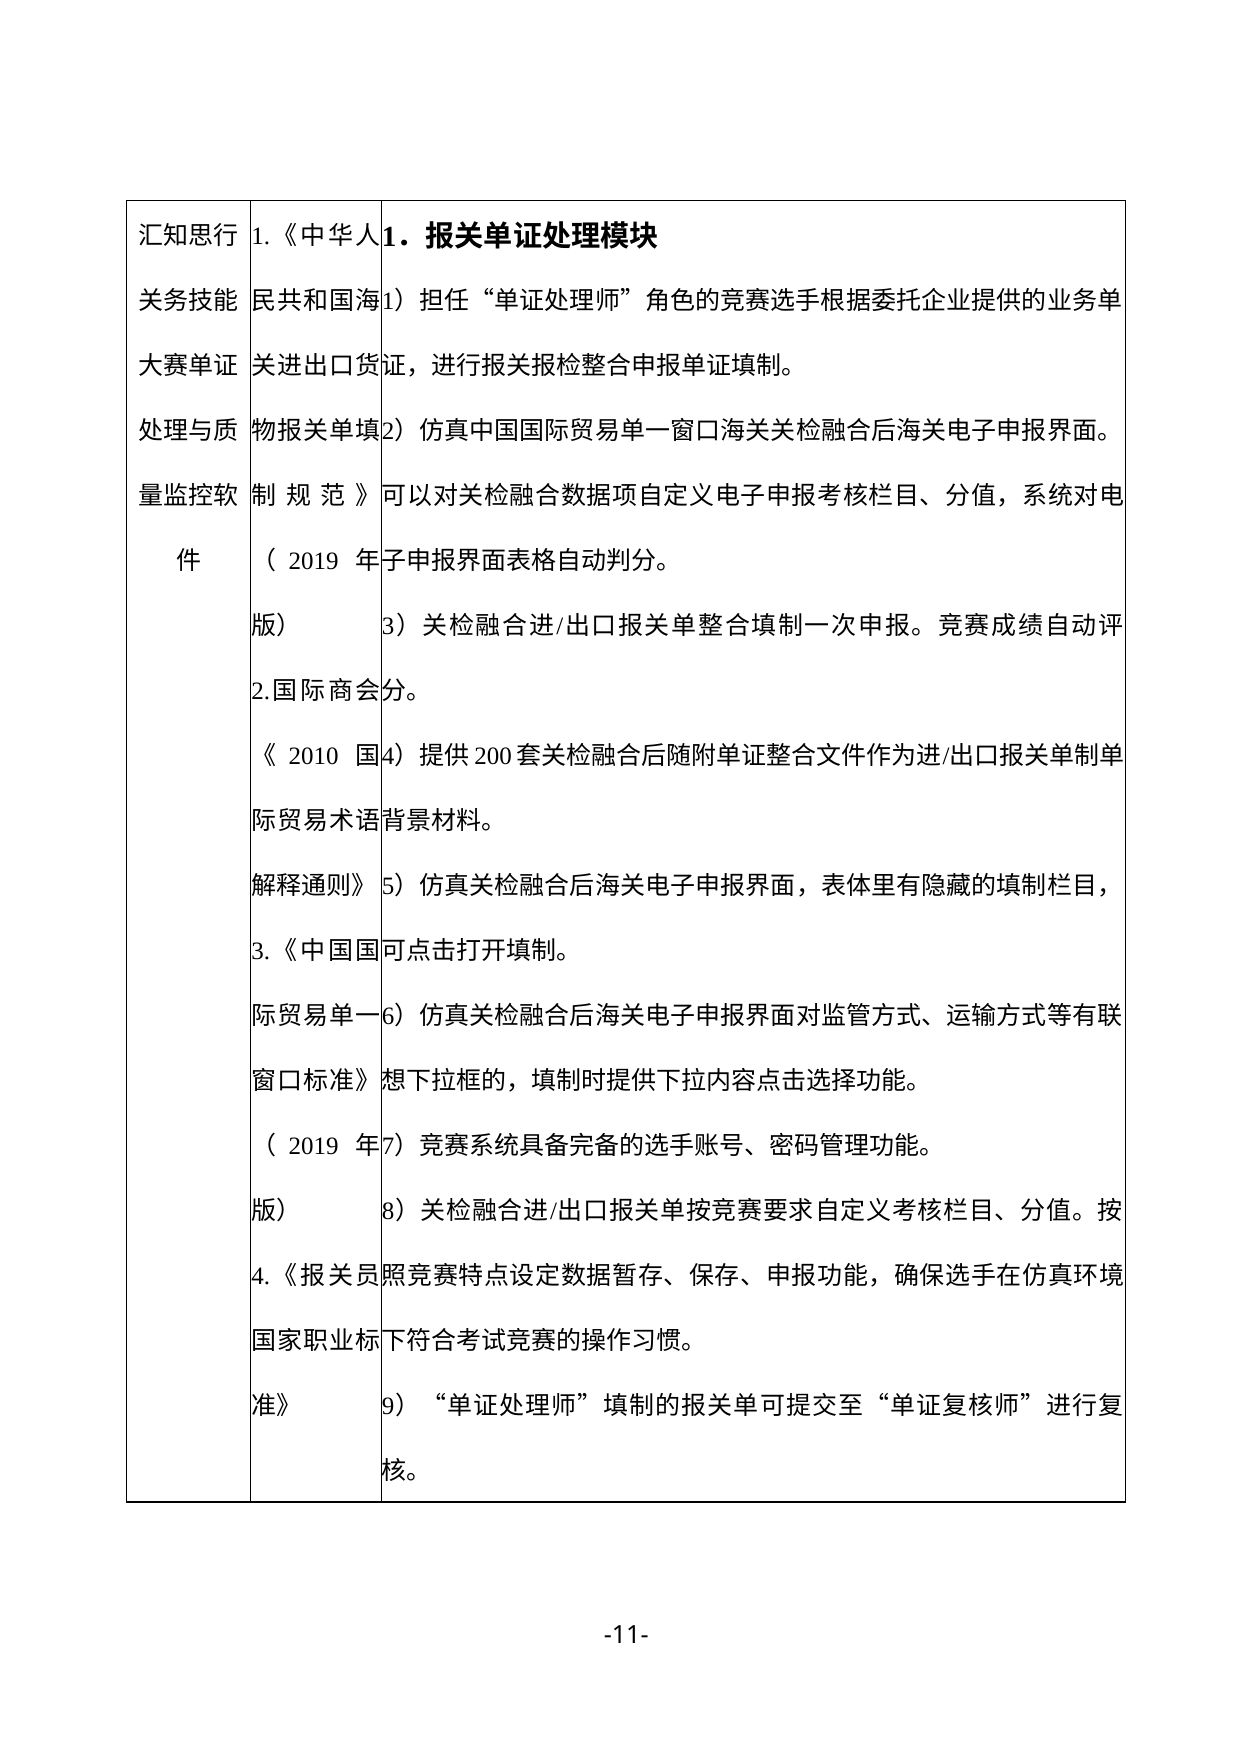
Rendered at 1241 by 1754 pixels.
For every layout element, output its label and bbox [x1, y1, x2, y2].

table_cell [127, 201, 250, 1501]
table_cell [382, 201, 1125, 1501]
table_cell [251, 201, 381, 1501]
